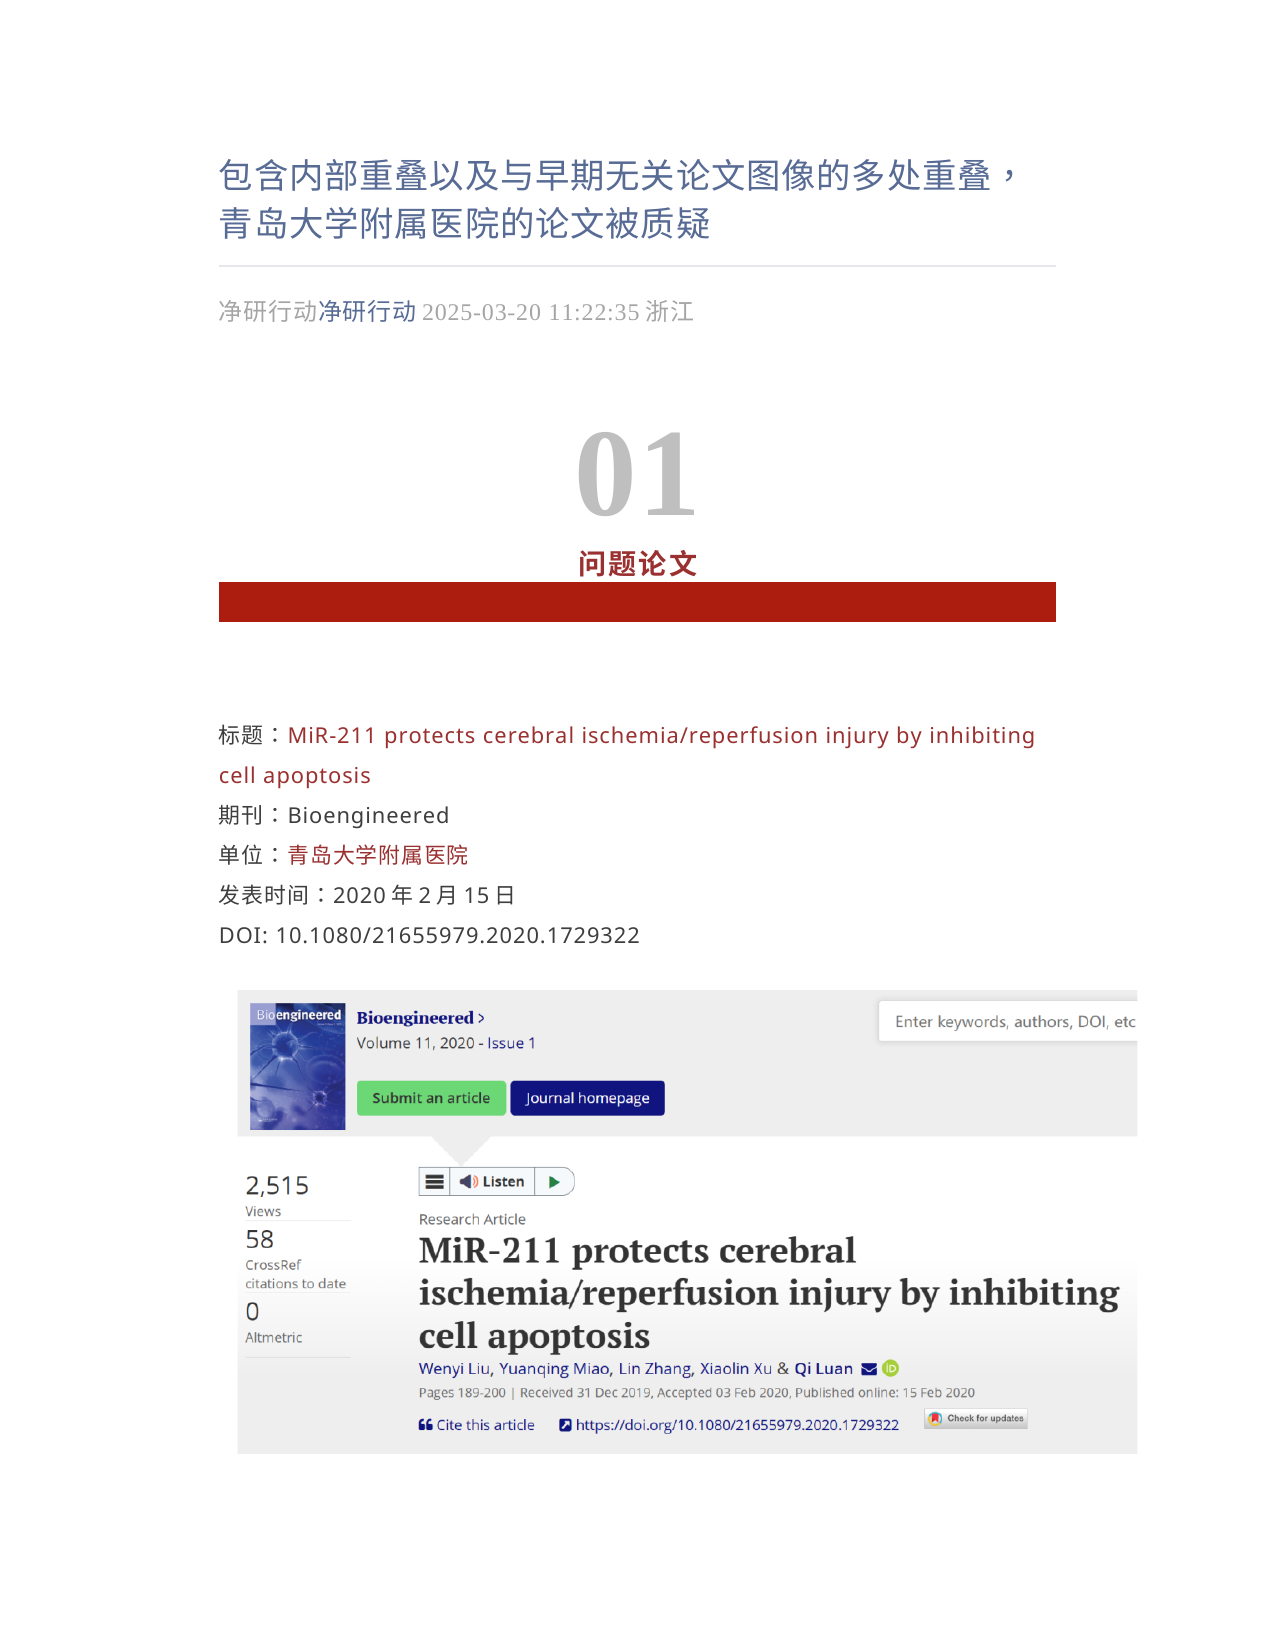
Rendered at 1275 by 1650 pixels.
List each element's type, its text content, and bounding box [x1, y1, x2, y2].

text 01 [219, 342, 1056, 542]
text 期刊：Bioengineered [219, 790, 1056, 830]
text 标题：MiR-211 protects cerebral ischemia/reperfusion injury by inhibiting cell apoptosis [219, 710, 1056, 790]
title 包含内部重叠以及与早期无关论文图像的多处重叠，青岛大学附属医院的论文被质疑 [219, 150, 1056, 265]
text 发表时间：2020年2月15日 [219, 870, 1056, 910]
text 问题论文 [219, 542, 1056, 582]
text 单位：青岛大学附属医院 [219, 830, 1056, 870]
text DOI: 10.1080/21655979.2020.1729322 [219, 910, 1056, 950]
picture [237, 990, 1138, 1454]
list 净研行动净研行动2025-03-20 11:22:35浙江 [219, 287, 1056, 327]
